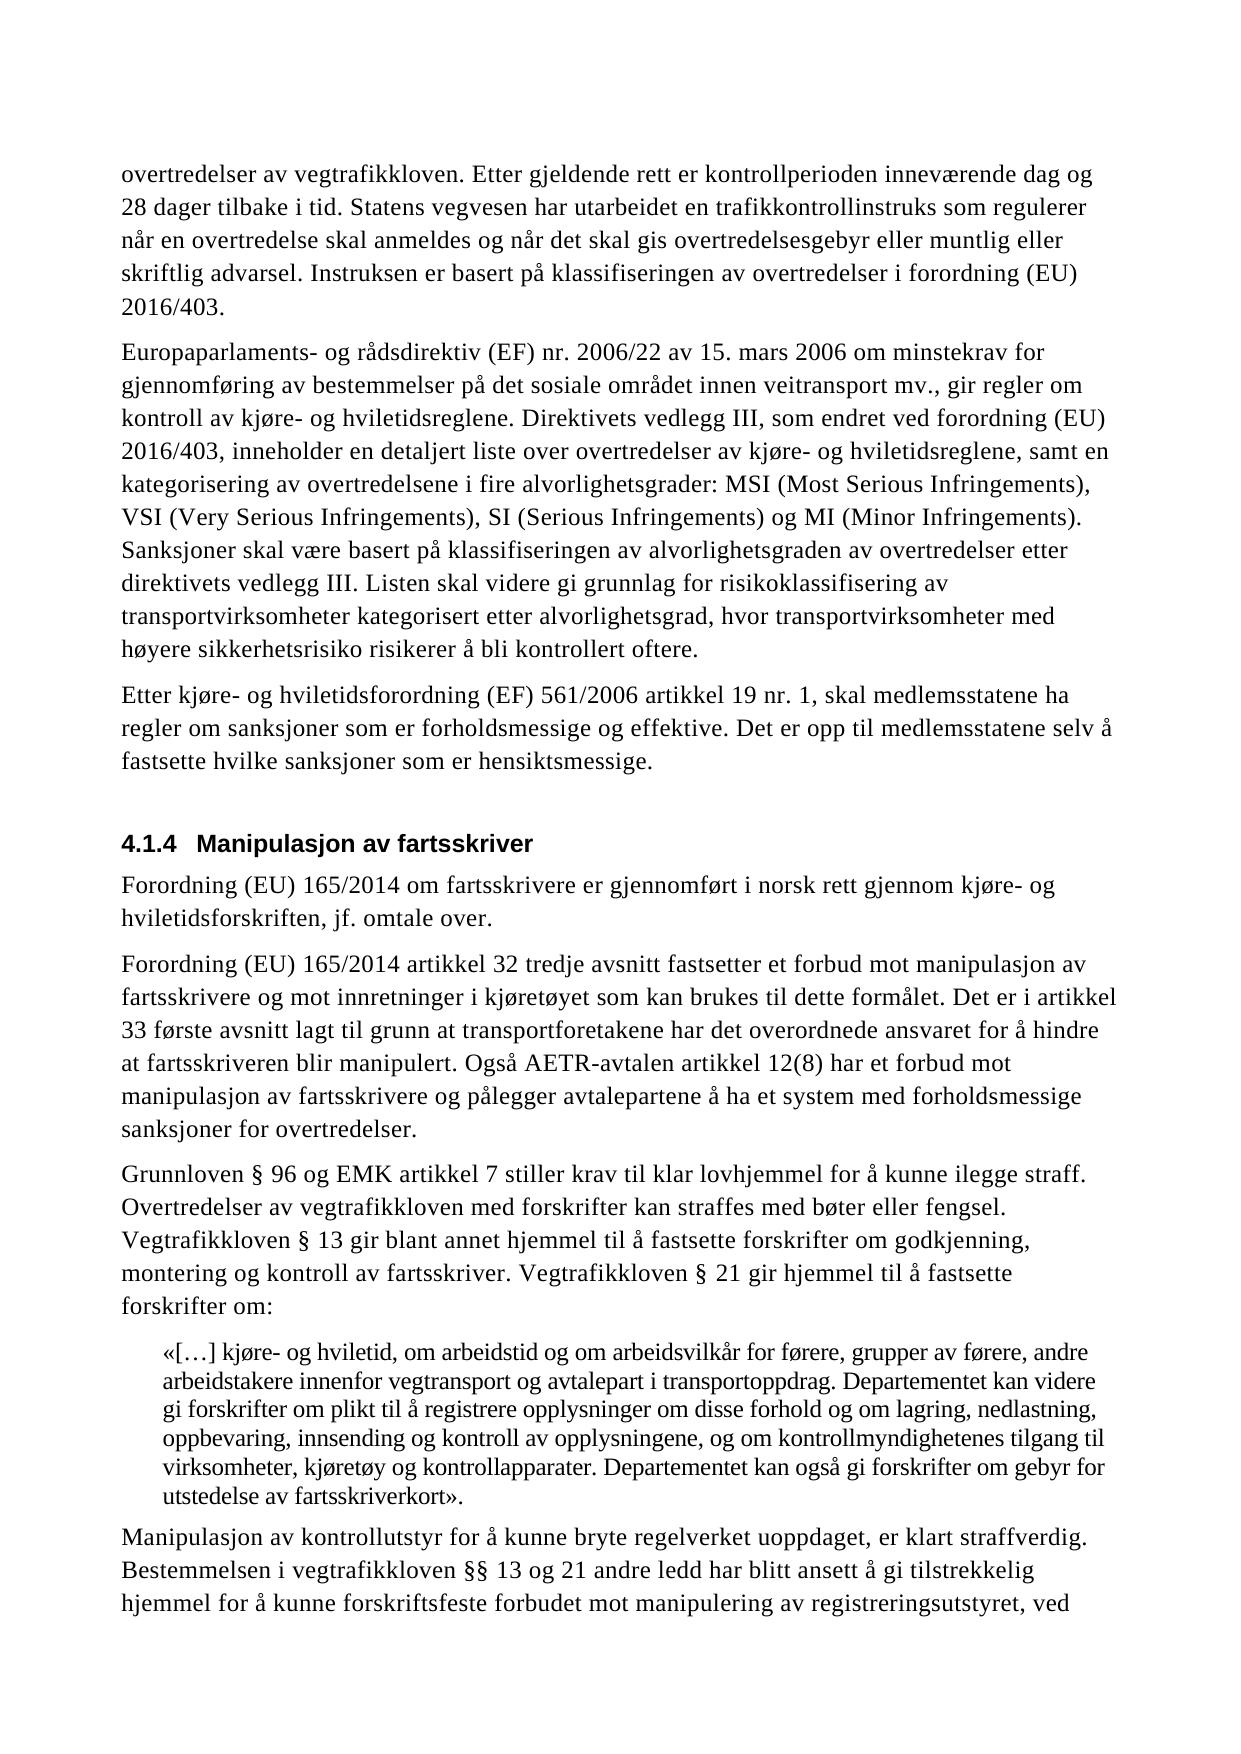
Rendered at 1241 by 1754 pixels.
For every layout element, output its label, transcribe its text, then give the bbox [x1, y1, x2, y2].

subtitle Manipulasjon av fartsskriver [121, 829, 1119, 858]
text Forordning (EU) 165/2014 om fartsskrivere er gjennomført i norsk rett gjennom kjøre- og hviletidsforskriften, jf. omtale over. [121, 870, 1119, 932]
text Europaparlaments- og rådsdirektiv (EF) nr. 2006/22 av 15. mars 2006 om minstekrav for gjennomføring av bestemmelser på det sosiale området innen veitransport mv., gir regler om kontroll av kjøre- og hviletidsreglene. Direktivets vedlegg III, som endret ved forordning (EU) 2016/403, inneholder en detaljert liste over overtredelser av kjøre- og hviletidsreglene, samt en kategorisering av overtredelsene i fire alvorlighetsgrader: MSI (Most Serious Infringements), VSI (Very Serious Infringements), SI (Serious Infringements) og MI (Minor Infringements). Sanksjoner skal være basert på klassifiseringen av alvorlighetsgraden av overtredelser etter direktivets vedlegg III. Listen skal videre gi grunnlag for risikoklassifisering av transportvirksomheter kategorisert etter alvorlighetsgrad, hvor transportvirksomheter med høyere sikkerhetsrisiko risikerer å bli kontrollert oftere. [121, 337, 1119, 663]
text «[…] kjøre- og hviletid, om arbeidstid og om arbeidsvilkår for førere, grupper av førere, andre arbeidstakere innenfor vegtransport og avtalepart i transportoppdrag. Departementet kan videre gi forskrifter om plikt til å registrere opplysninger om disse forhold og om lagring, nedlastning, oppbevaring, innsending og kontroll av opplysningene, og om kontrollmyndighetenes tilgang til virksomheter, kjøretøy og kontrollapparater. Departementet kan også gi forskrifter om gebyr for utstedelse av fartsskriverkort». [162, 1337, 1119, 1509]
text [121, 1522, 1119, 1617]
text Etter kjøre- og hviletidsforordning (EF) 561/2006 artikkel 19 nr. 1, skal medlemsstatene ha regler om sanksjoner som er forholdsmessige og effektive. Det er opp til medlemsstatene selv å fastsette hvilke sanksjoner som er hensiktsmessige. [121, 680, 1119, 774]
text Grunnloven § 96 og EMK artikkel 7 stiller krav til klar lovhjemmel for å kunne ilegge straff. Overtredelser av vegtrafikkloven med forskrifter kan straffes med bøter eller fengsel. Vegtrafikkloven § 13 gir blant annet hjemmel til å fastsette forskrifter om godkjenning, montering og kontroll av fartsskriver. Vegtrafikkloven § 21 gir hjemmel til å fastsette forskrifter om: [121, 1159, 1119, 1320]
text Forordning (EU) 165/2014 artikkel 32 tredje avsnitt fastsetter et forbud mot manipulasjon av fartsskrivere og mot innretninger i kjøretøyet som kan brukes til dette formålet. Det er i artikkel 33 første avsnitt lagt til grunn at transportforetakene har det overordnede ansvaret for å hindre at fartsskriveren blir manipulert. Også AETR-avtalen artikkel 12(8) har et forbud mot manipulasjon av fartsskrivere og pålegger avtalepartene å ha et system med forholdsmessige sanksjoner for overtredelser. [121, 949, 1119, 1143]
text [121, 159, 1119, 320]
